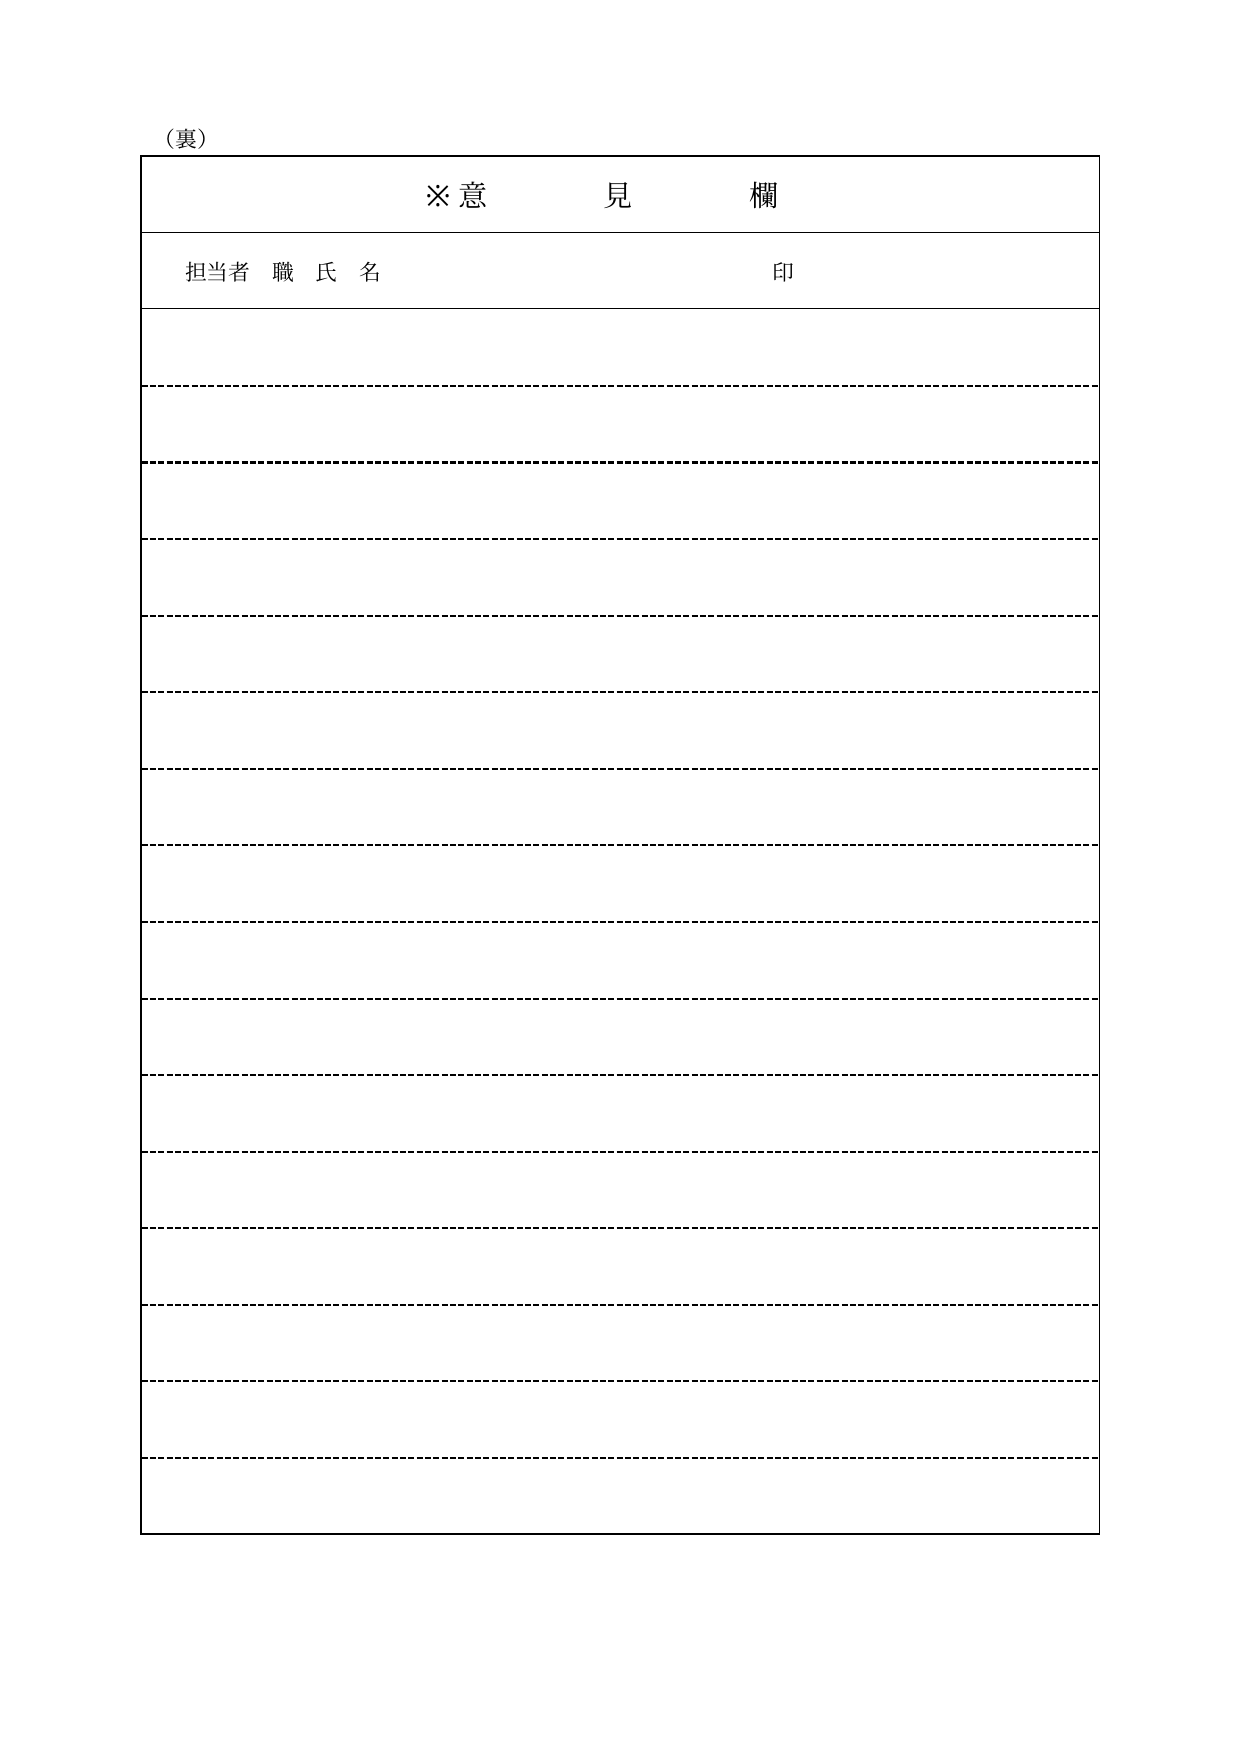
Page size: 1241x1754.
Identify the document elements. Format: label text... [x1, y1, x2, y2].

table_cell [142, 538, 1099, 614]
table_cell [142, 1380, 1099, 1457]
table_cell 担当者 職 氏 名 印 [142, 233, 1099, 308]
table_cell [142, 461, 1099, 538]
text （裏） [153, 120, 1087, 155]
table_cell [142, 998, 1099, 1074]
table_cell [142, 1304, 1099, 1380]
table_cell [142, 691, 1099, 768]
table_cell [142, 768, 1099, 844]
table_cell [142, 385, 1099, 461]
table_header ※ 意 見 欄 [142, 157, 1099, 232]
table_cell [142, 921, 1099, 997]
table_cell [142, 615, 1099, 691]
table_cell [142, 309, 1099, 385]
table_cell [142, 1457, 1099, 1533]
table_cell [142, 1151, 1099, 1227]
table_cell [142, 1074, 1099, 1151]
table_cell [142, 844, 1099, 921]
table_cell [142, 1227, 1099, 1304]
